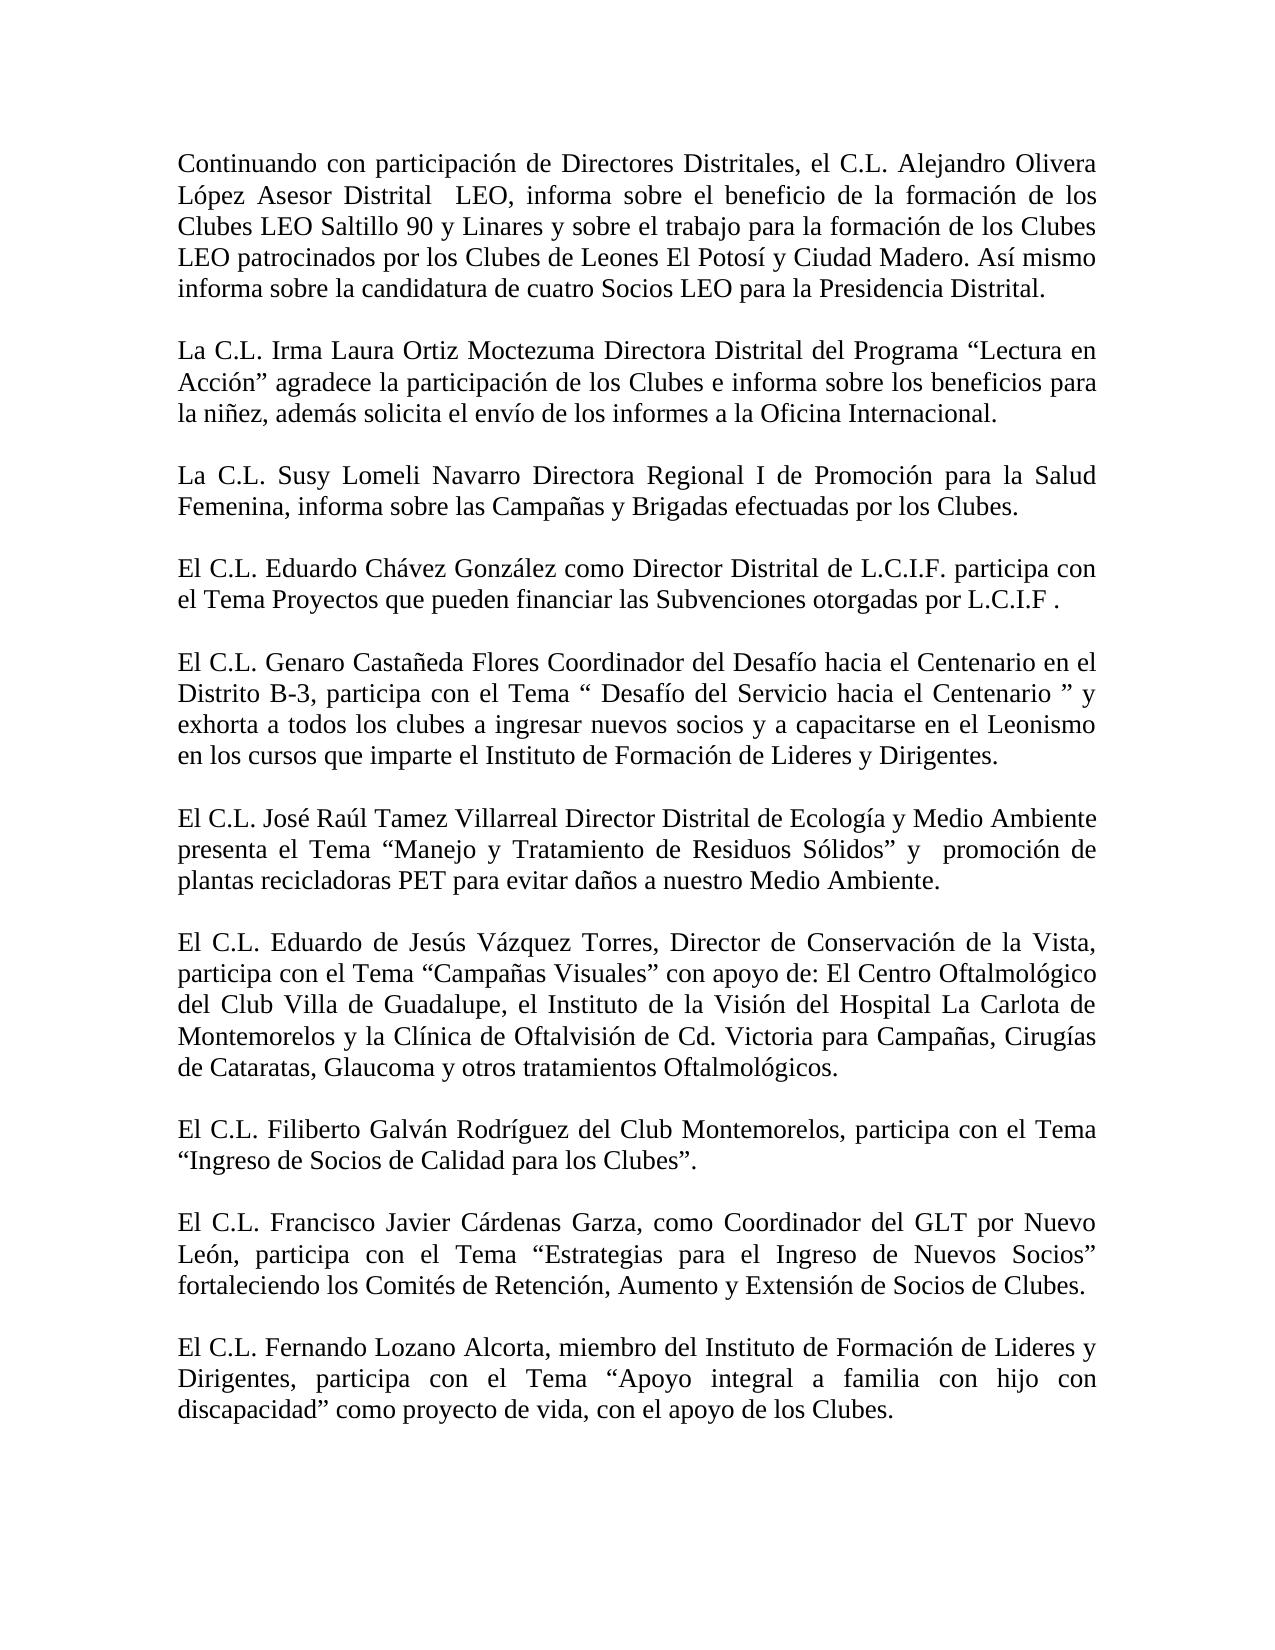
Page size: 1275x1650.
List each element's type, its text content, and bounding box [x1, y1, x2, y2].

text El C.L. Francisco Javier Cárdenas Garza, como Coordinador del GLT por Nuevo León, participa con el Tema “Estrategias para el Ingreso de Nuevos Socios” fortaleciendo los Comités de Retención, Aumento y Extensión de Socios de Clubes. [177, 1207, 1098, 1300]
text El C.L. Eduardo Chávez González como Director Distrital de L.C.I.F. participa con el Tema Proyectos que pueden financiar las Subvenciones otorgadas por L.C.I.F . [177, 552, 1098, 615]
text El C.L. Eduardo de Jesús Vázquez Torres, Director de Conservación de la Vista, participa con el Tema “Campañas Visuales” con apoyo de: El Centro Oftalmológico del Club Villa de Guadalupe, el Instituto de la Visión del Hospital La Carlota de Montemorelos y la Clínica de Oftalvisión de Cd. Victoria para Campañas, Cirugías de Cataratas, Glaucoma y otros tratamientos Oftalmológicos. [177, 926, 1098, 1082]
text La C.L. Susy Lomeli Navarro Directora Regional I de Promoción para la Salud Femenina, informa sobre las Campañas y Brigadas efectuadas por los Clubes. [177, 459, 1098, 521]
text El C.L. Genaro Castañeda Flores Coordinador del Desafío hacia el Centenario en el Distrito B-3, participa con el Tema “ Desafío del Servicio hacia el Centenario ” y exhorta a todos los clubes a ingresar nuevos socios y a capacitarse en el Leonismo en los cursos que imparte el Instituto de Formación de Lideres y Dirigentes. [177, 646, 1098, 771]
text El C.L. Filiberto Galván Rodríguez del Club Montemorelos, participa con el Tema “Ingreso de Socios de Calidad para los Clubes”. [177, 1113, 1098, 1175]
text La C.L. Irma Laura Ortiz Moctezuma Directora Distrital del Programa “Lectura en Acción” agradece la participación de los Clubes e informa sobre los beneficios para la niñez, además solicita el envío de los informes a la Oficina Internacional. [177, 334, 1098, 428]
text Continuando con participación de Directores Distritales, el C.L. Alejandro Olivera López Asesor Distrital LEO, informa sobre el beneficio de la formación de los Clubes LEO Saltillo 90 y Linares y sobre el trabajo para la formación de los Clubes LEO patrocinados por los Clubes de Leones El Potosí y Ciudad Madero. Así mismo informa sobre la candidatura de cuatro Socios LEO para la Presidencia Distrital. [177, 148, 1098, 303]
text El C.L. José Raúl Tamez Villarreal Director Distrital de Ecología y Medio Ambiente presenta el Tema “Manejo y Tratamiento de Residuos Sólidos” y promoción de plantas recicladoras PET para evitar daños a nuestro Medio Ambiente. [177, 802, 1098, 895]
text El C.L. Fernando Lozano Alcorta, miembro del Instituto de Formación de Lideres y Dirigentes, participa con el Tema “Apoyo integral a familia con hijo con discapacidad” como proyecto de vida, con el apoyo de los Clubes. [177, 1331, 1098, 1424]
